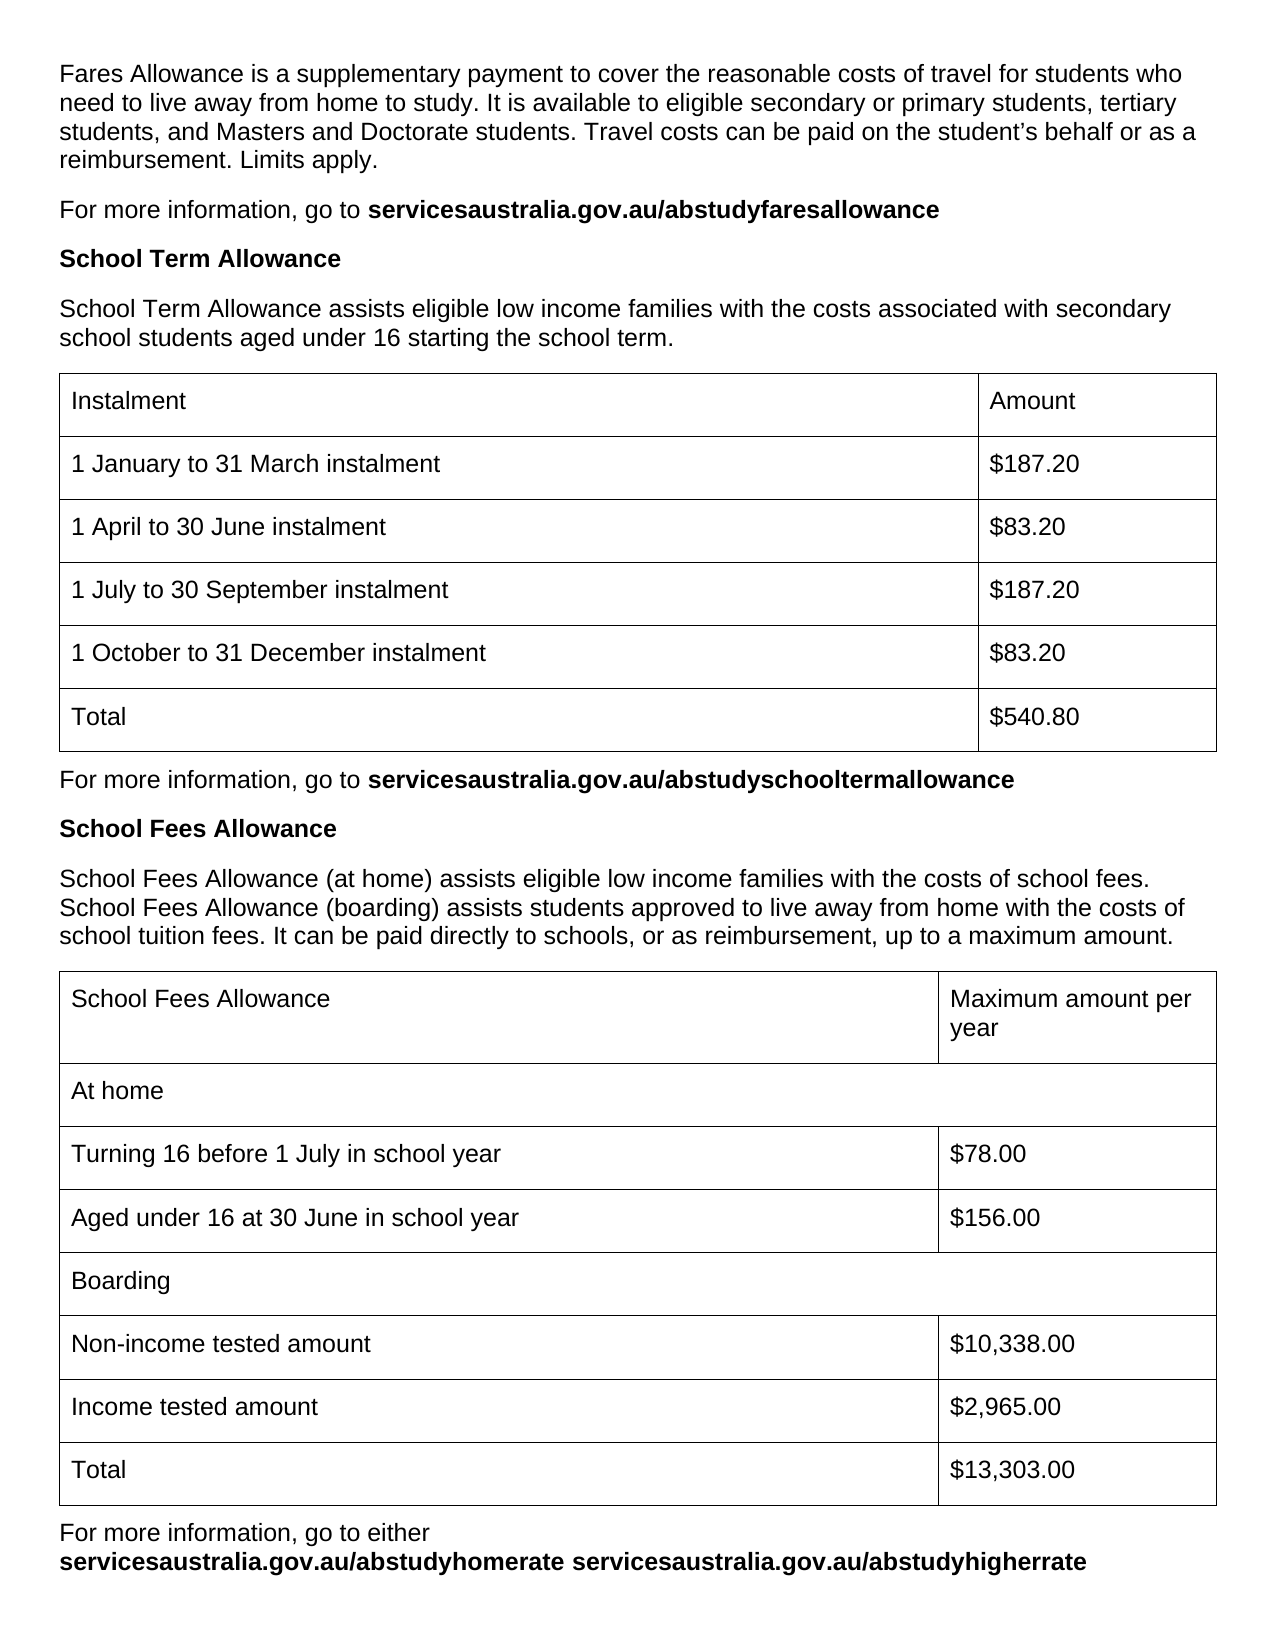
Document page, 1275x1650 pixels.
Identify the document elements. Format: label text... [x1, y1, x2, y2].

text For more information, go to servicesaustralia.gov.au/abstudyfaresallowance [59, 195, 1216, 224]
text For more information, go to either servicesaustralia.gov.au/abstudyhomerate servicesaustralia.gov.au/abstudyhigherrate [59, 1518, 1216, 1576]
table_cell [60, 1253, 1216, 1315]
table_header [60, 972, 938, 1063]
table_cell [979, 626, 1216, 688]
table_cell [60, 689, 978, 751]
text School Term Allowance assists eligible low income families with the costs associated with secondary school students aged under 16 starting the school term. [59, 294, 1216, 352]
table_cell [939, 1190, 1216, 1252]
text School Term Allowance [59, 244, 1216, 273]
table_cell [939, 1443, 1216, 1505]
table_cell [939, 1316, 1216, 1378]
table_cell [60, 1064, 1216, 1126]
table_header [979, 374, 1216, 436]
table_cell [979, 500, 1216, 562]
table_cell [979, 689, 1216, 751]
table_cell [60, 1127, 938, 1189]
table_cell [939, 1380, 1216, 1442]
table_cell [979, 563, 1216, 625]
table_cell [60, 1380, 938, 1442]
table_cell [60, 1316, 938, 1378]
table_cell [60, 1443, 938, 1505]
text Fares Allowance is a supplementary payment to cover the reasonable costs of travel for students who need to live away from home to study. It is available to eligible secondary or primary students, tertiary students, and Masters and Doctorate students. Travel costs can be paid on the student’s behalf or as a reimbursement. Limits apply. [59, 59, 1216, 174]
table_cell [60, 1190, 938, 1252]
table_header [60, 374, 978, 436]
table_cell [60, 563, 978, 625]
text School Fees Allowance [59, 814, 1216, 843]
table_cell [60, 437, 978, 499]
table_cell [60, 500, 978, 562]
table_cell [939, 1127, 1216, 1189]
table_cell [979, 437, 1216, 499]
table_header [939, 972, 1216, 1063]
text For more information, go to servicesaustralia.gov.au/abstudyschooltermallowance [59, 765, 1216, 793]
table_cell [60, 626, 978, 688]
text School Fees Allowance (at home) assists eligible low income families with the costs of school fees. School Fees Allowance (boarding) assists students approved to live away from home with the costs of school tuition fees. It can be paid directly to schools, or as reimbursement, up to a maximum amount. [59, 864, 1216, 950]
